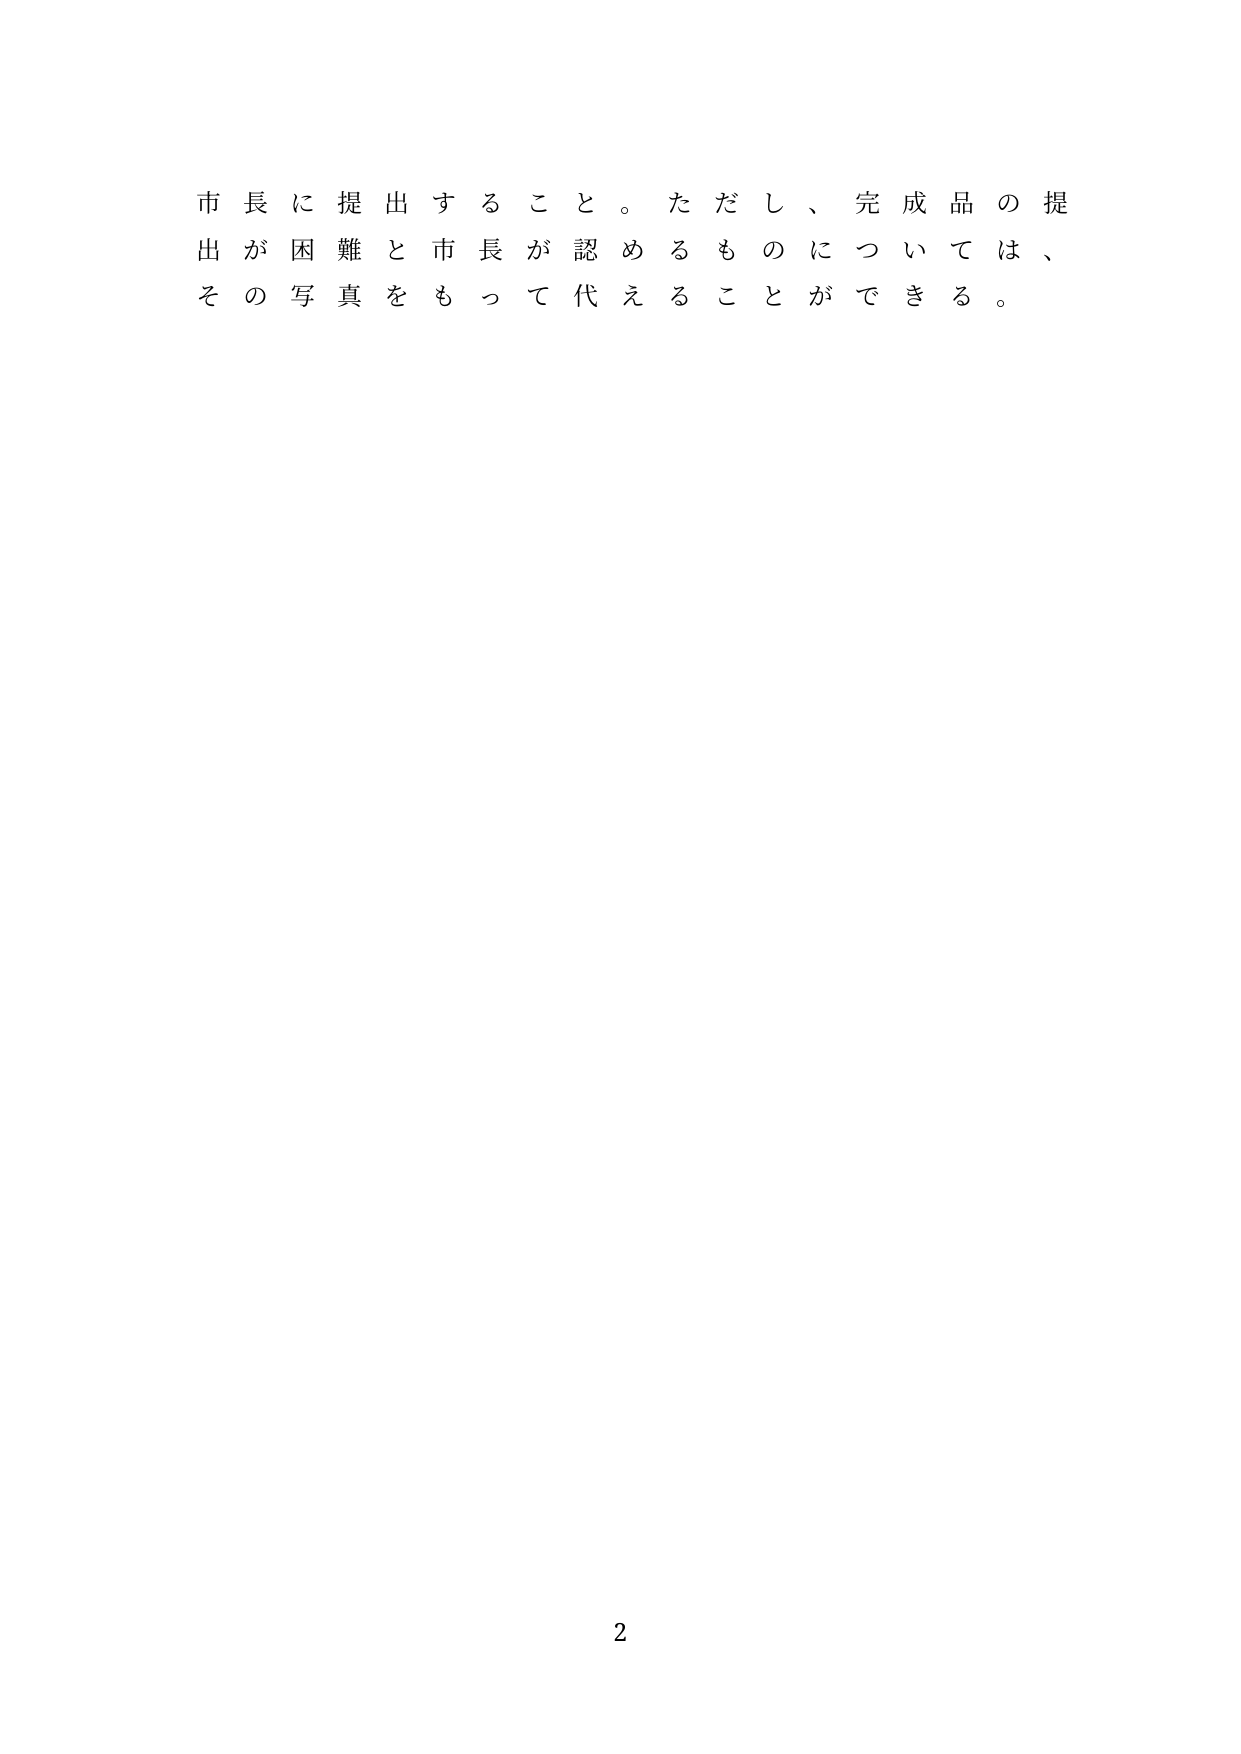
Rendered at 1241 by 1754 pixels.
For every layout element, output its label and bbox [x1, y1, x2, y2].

text [149, 178, 1091, 318]
